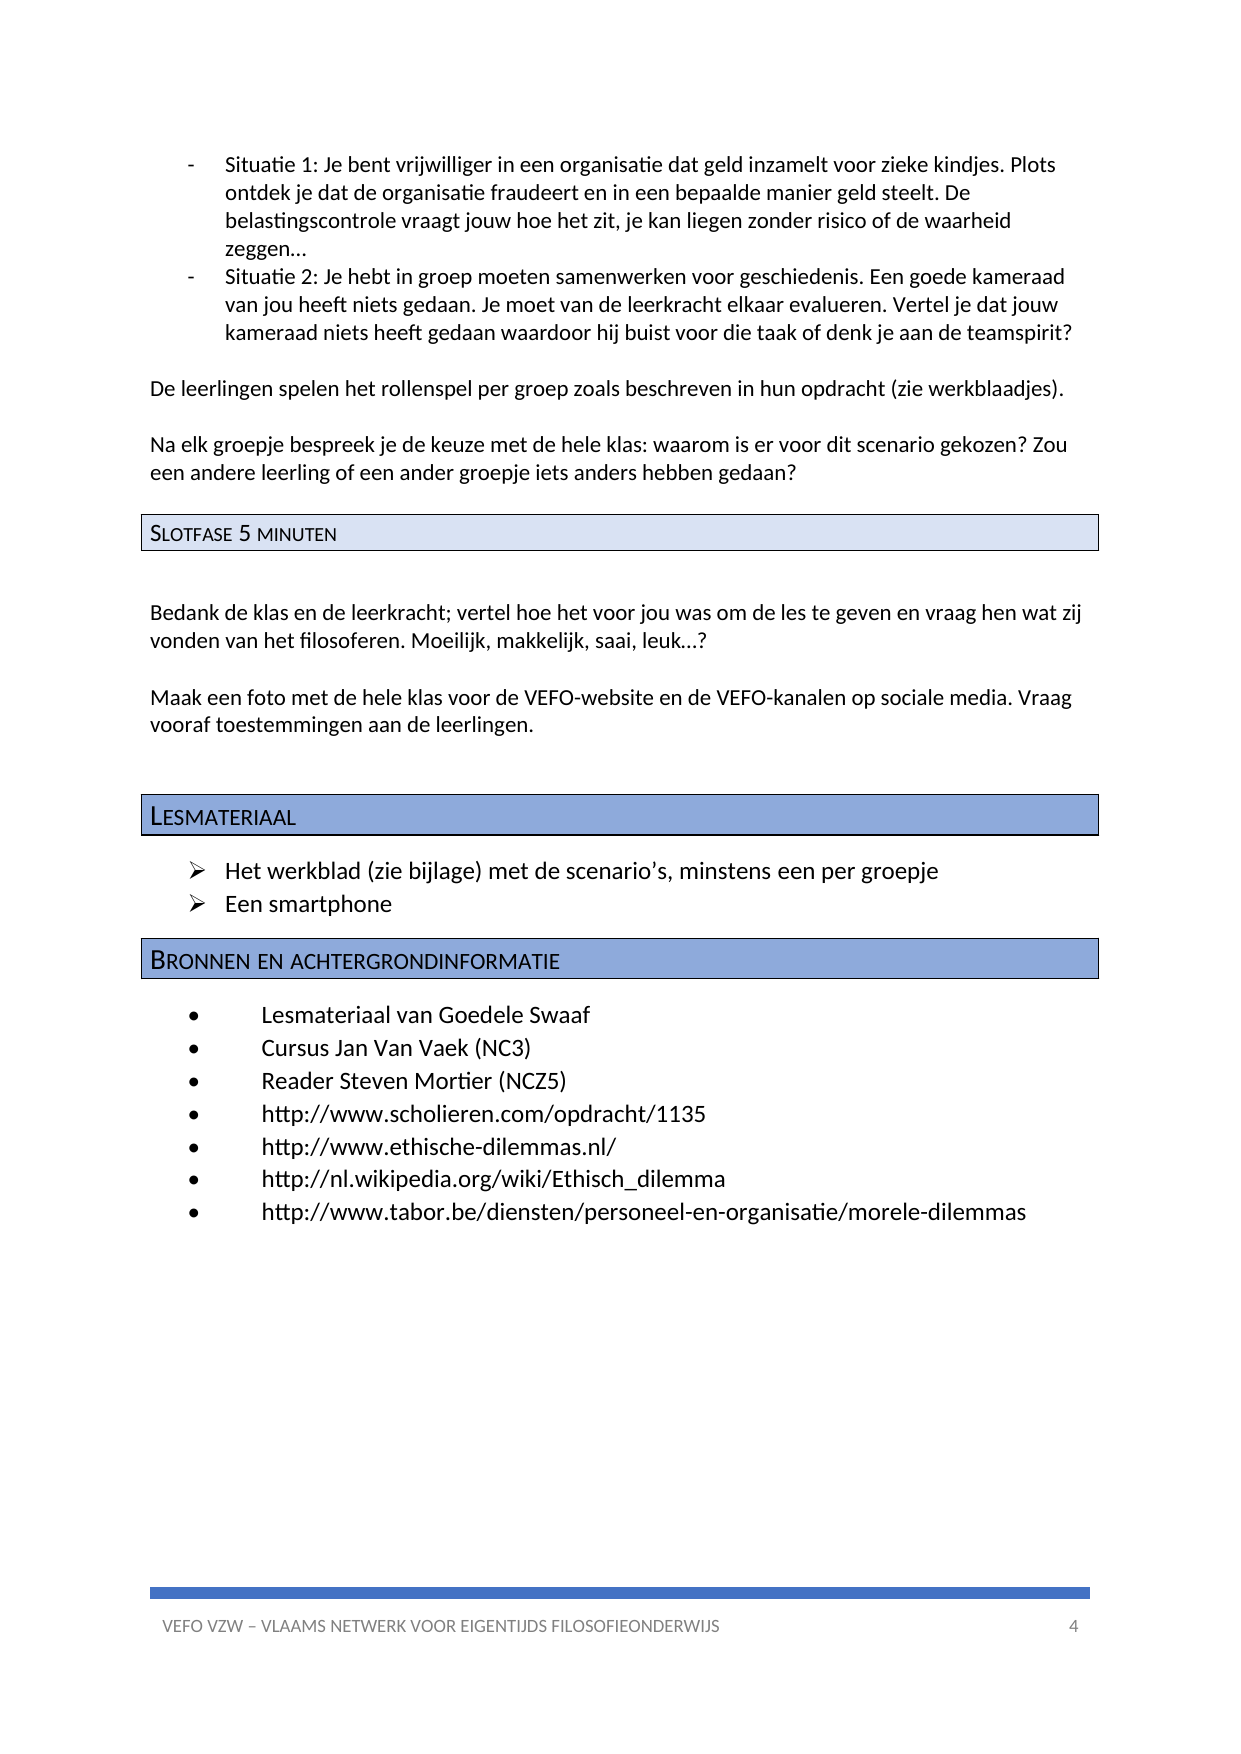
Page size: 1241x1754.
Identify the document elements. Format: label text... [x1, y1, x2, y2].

text Bronnen en achtergrondinformatie [142, 939, 1098, 978]
text Na elk groepje bespreek je de keuze met de hele klas: waarom is er voor dit scenario gekozen? Zou een andere leerling of een ander groepje iets anders hebben gedaan? [150, 430, 1090, 486]
list Het werkblad (zie bijlage) met de scenario’s, minstens een per groepje [187, 855, 1090, 886]
list Een smartphone [187, 888, 1090, 918]
list Cursus Jan Van Vaek (NC3) [187, 1032, 1090, 1062]
list Situatie 2: Je hebt in groep moeten samenwerken voor geschiedenis. Een goede kameraad van jou heeft niets gedaan. Je moet van de leerkracht elkaar evalueren. Vertel je dat jouw kameraad niets heeft gedaan waardoor hij buist voor die taak of denk je aan de teamspirit? [187, 262, 1090, 346]
text Bedank de klas en de leerkracht; vertel hoe het voor jou was om de les te geven en vraag hen wat zij vonden van het filosoferen. Moeilijk, makkelijk, saai, leuk…? [150, 598, 1090, 654]
list http://www.tabor.be/diensten/personeel-en-organisatie/morele-dilemmas [187, 1196, 1090, 1227]
text Maak een foto met de hele klas voor de VEFO-website en de VEFO-kanalen op sociale media. Vraag vooraf toestemmingen aan de leerlingen. [150, 683, 1090, 739]
list http://nl.wikipedia.org/wiki/Ethisch_dilemma [187, 1163, 1090, 1194]
text Slotfase 5 minuten [142, 515, 1098, 550]
list Reader Steven Mortier (NCZ5) [187, 1065, 1090, 1095]
list Lesmateriaal van Goedele Swaaf [187, 999, 1090, 1029]
text Lesmateriaal [142, 795, 1098, 834]
list http://www.scholieren.com/opdracht/1135 [187, 1098, 1090, 1128]
text De leerlingen spelen het rollenspel per groep zoals beschreven in hun opdracht (zie werkblaadjes). [150, 374, 1090, 402]
list Situatie 1: Je bent vrijwilliger in een organisatie dat geld inzamelt voor zieke kindjes. Plots ontdek je dat de organisatie fraudeert en in een bepaalde manier geld steelt. De belastingscontrole vraagt jouw hoe het zit, je kan liegen zonder risico of de waarheid zeggen… [187, 150, 1090, 262]
list http://www.ethische-dilemmas.nl/ [187, 1131, 1090, 1161]
